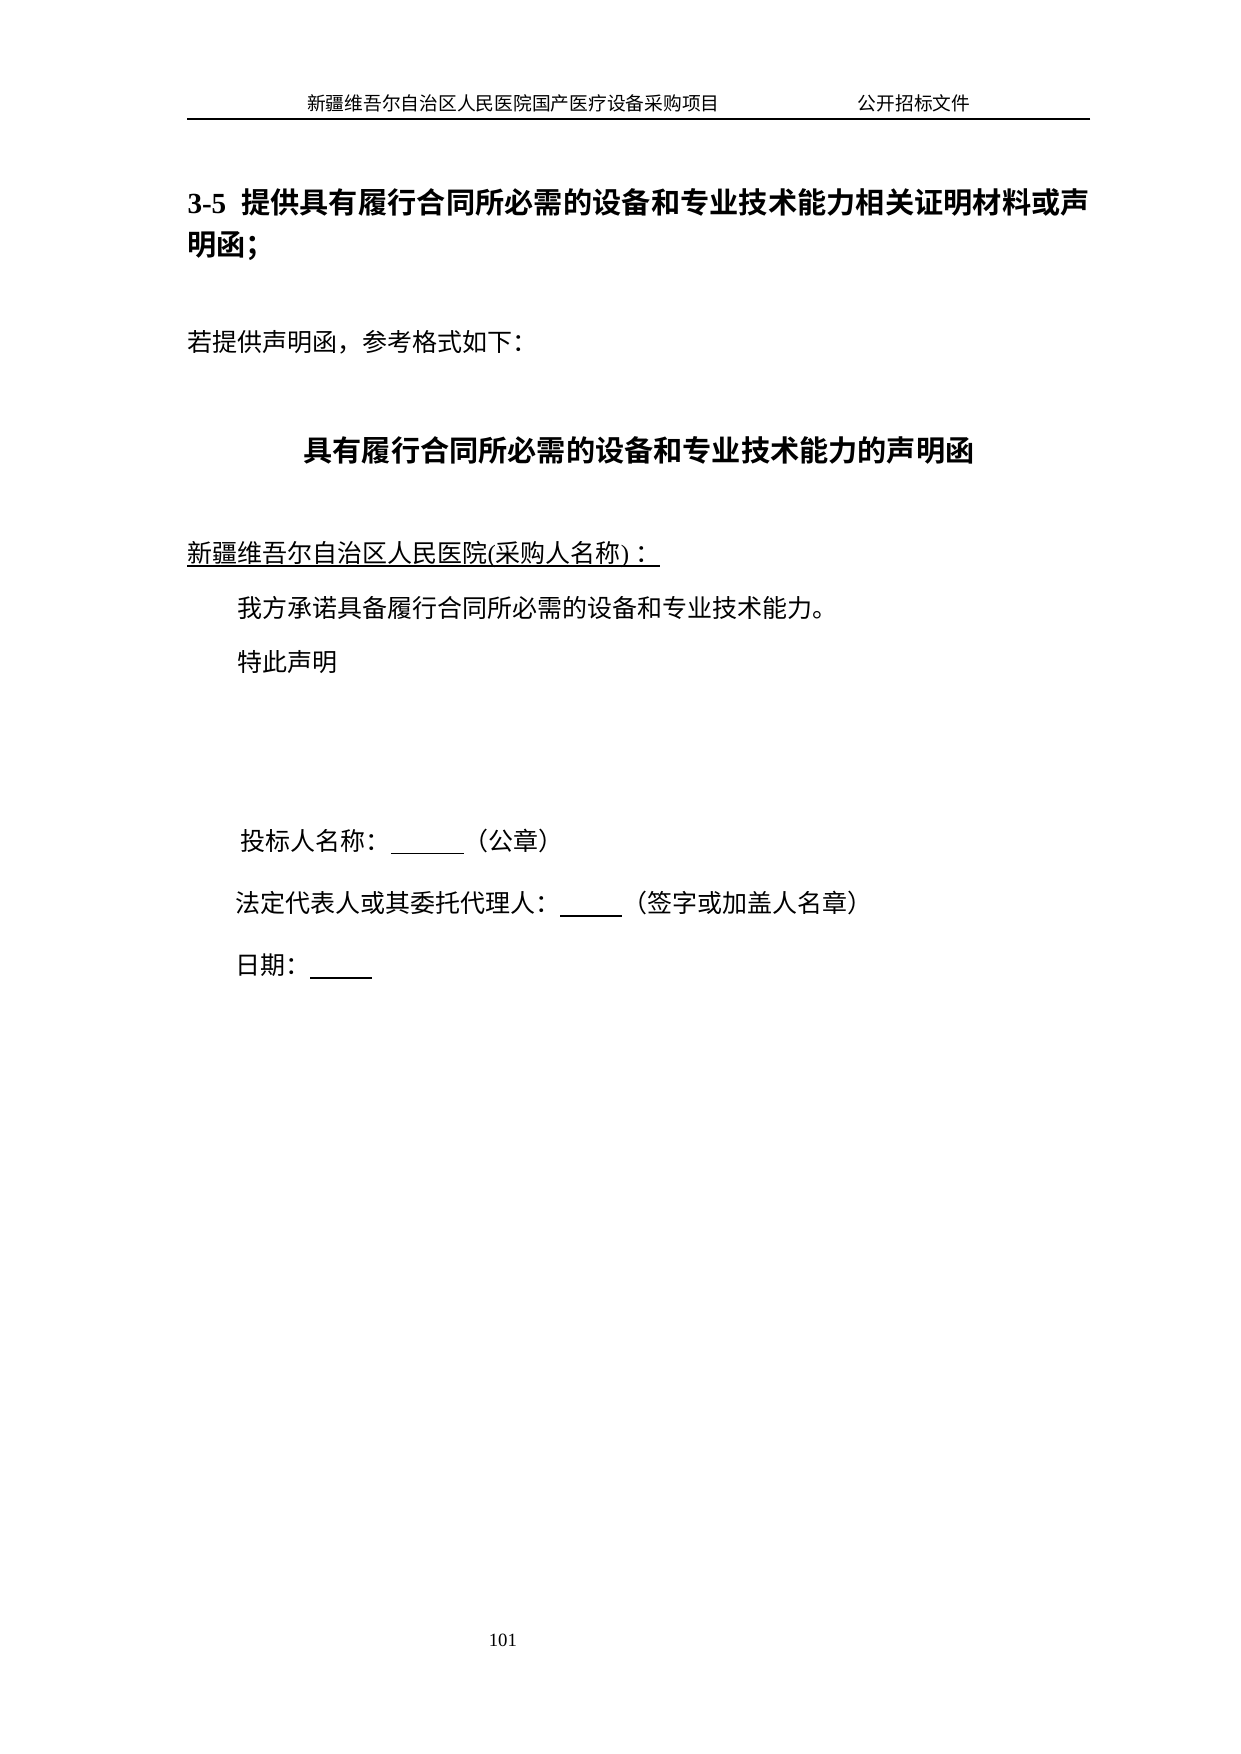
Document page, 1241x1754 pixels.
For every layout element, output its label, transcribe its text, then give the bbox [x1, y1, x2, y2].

subtitle 3-5 提供具有履行合同所必需的设备和专业技术能力相关证明材料或声明函； [187, 179, 1090, 264]
text 新疆维吾尔自治区人民医院(采购人名称) ： [187, 534, 1090, 570]
text 特此声明 [187, 643, 1090, 679]
text 投标人名称： （公章） [176, 814, 1090, 860]
text 法定代表人或其委托代理人： （签字或加盖人名章） [235, 876, 1090, 922]
text 具有履行合同所必需的设备和专业技术能力的声明函 [187, 427, 1090, 470]
text 日期： [235, 938, 1090, 984]
text 若提供声明函，参考格式如下： [187, 323, 1090, 359]
text 我方承诺具备履行合同所必需的设备和专业技术能力。 [187, 588, 1090, 624]
